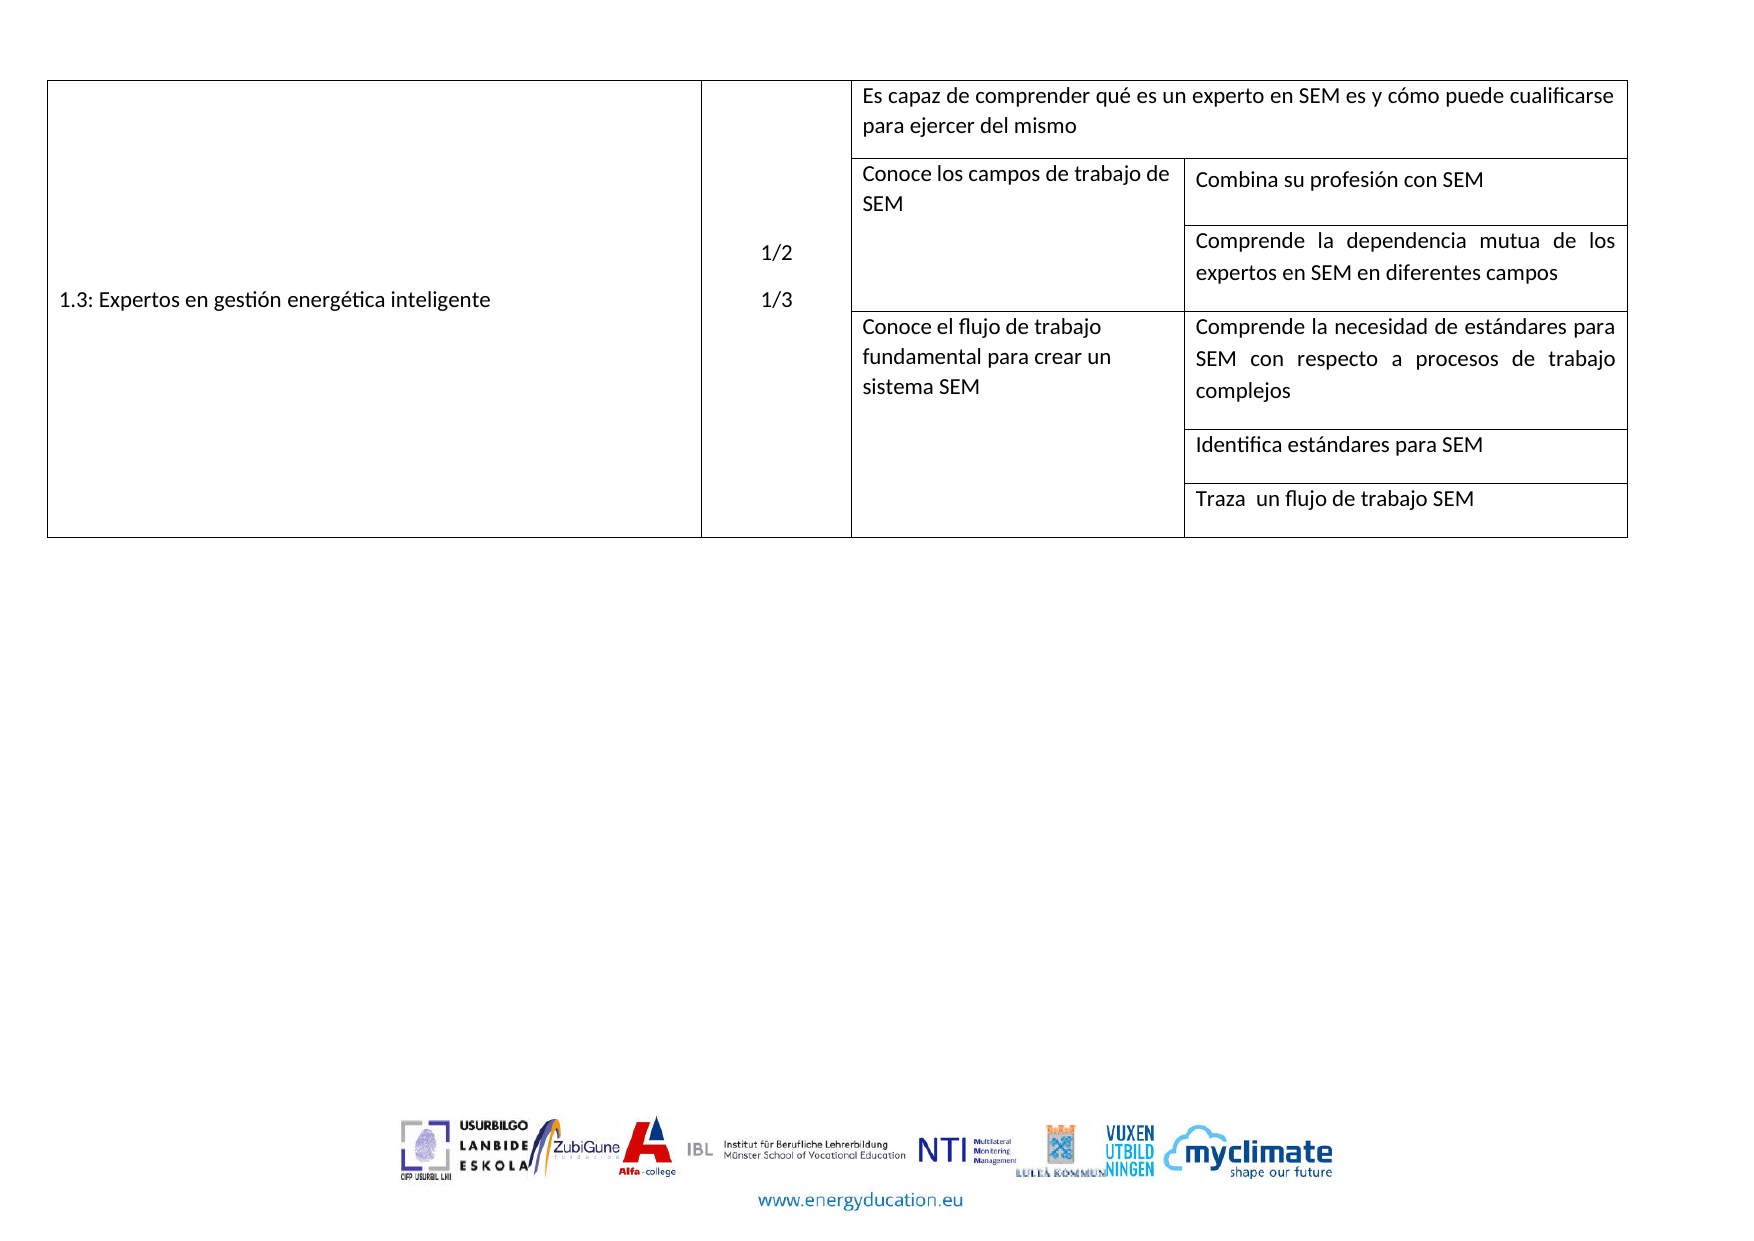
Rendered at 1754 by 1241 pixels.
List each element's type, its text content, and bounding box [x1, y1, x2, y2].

table_cell Traza un flujo de trabajo SEM [1185, 484, 1627, 537]
table_cell 1/2 1/3 [702, 81, 851, 537]
picture [386, 1103, 1358, 1213]
table_cell Conoce el flujo de trabajo fundamental para crear un sistema SEM [852, 312, 1184, 537]
table_cell Conoce los campos de trabajo de SEM [852, 159, 1184, 311]
table_cell 1.3: Expertos en gestión energética inteligente [48, 81, 701, 537]
table_cell Identifica estándares para SEM [1185, 430, 1627, 483]
table_cell Comprende la dependencia mutua de los expertos en SEM en diferentes campos [1185, 226, 1627, 311]
table_cell Es capaz de comprender qué es un experto en SEM es y cómo puede cualificarse para ejercer del mismo [852, 81, 1627, 158]
table_cell Comprende la necesidad de estándares para SEM con respecto a procesos de trabajo complejos [1185, 312, 1627, 429]
table_cell Combina su profesión con SEM [1185, 159, 1627, 225]
